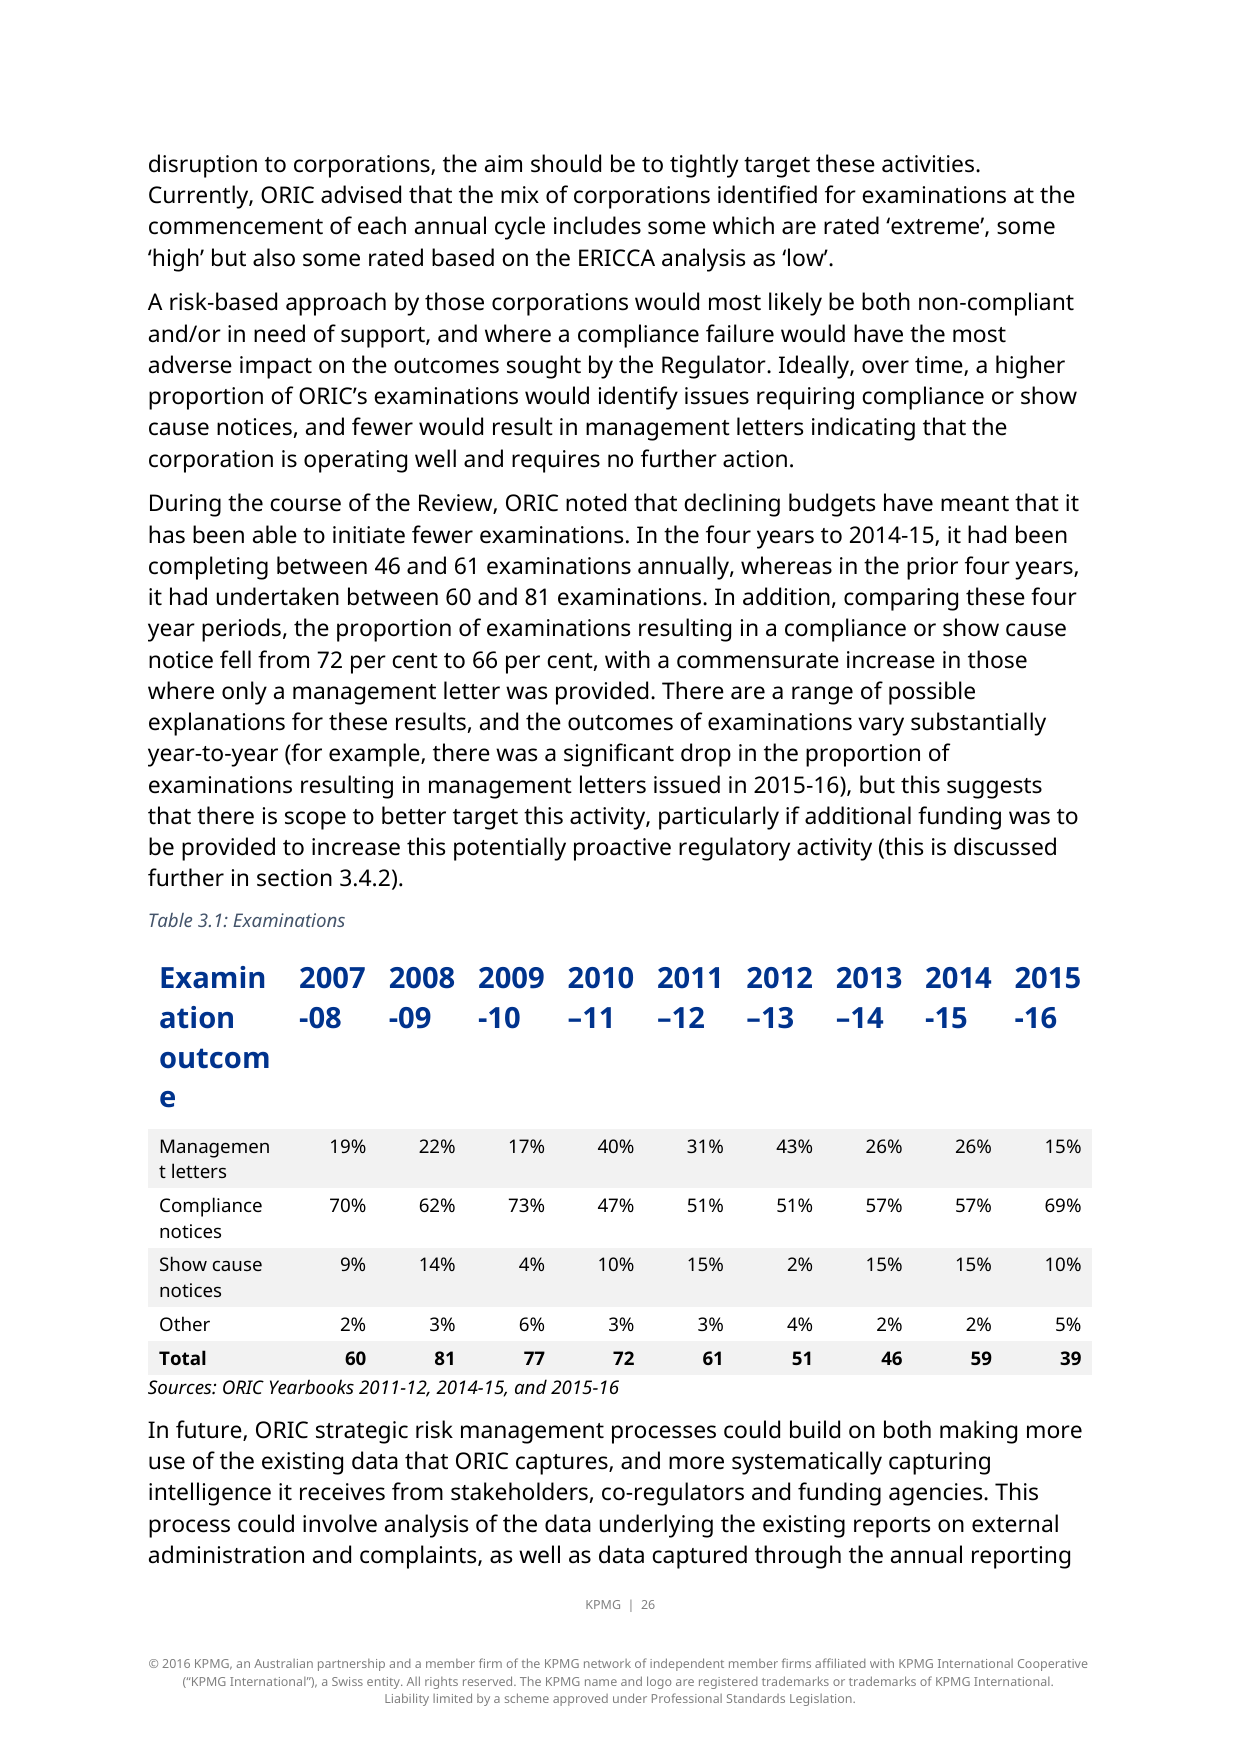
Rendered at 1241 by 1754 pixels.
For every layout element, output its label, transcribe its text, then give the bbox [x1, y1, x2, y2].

table_header 2010–11 [556, 945, 646, 1129]
table_header 2015-16 [1003, 945, 1092, 1129]
table_header 2014-15 [914, 945, 1003, 1129]
table_cell 69% [1003, 1188, 1092, 1248]
table_cell 61 [646, 1341, 735, 1375]
table_cell 51 [735, 1341, 824, 1375]
table_cell 62% [377, 1188, 467, 1248]
table_cell 15% [824, 1248, 914, 1307]
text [148, 1414, 1092, 1570]
table_cell 72 [556, 1341, 646, 1375]
table_cell 17% [467, 1129, 556, 1188]
table_cell 59 [914, 1341, 1003, 1375]
table_cell 57% [914, 1188, 1003, 1248]
table_cell 14% [377, 1248, 467, 1307]
table_cell 81 [377, 1341, 467, 1375]
table_header 2013–14 [824, 945, 914, 1129]
table_cell 3% [556, 1307, 646, 1341]
table_cell 46 [824, 1341, 914, 1375]
table_cell 2% [735, 1248, 824, 1307]
text Table 3.1: Examinations [148, 907, 1092, 933]
table_cell Total [148, 1341, 288, 1375]
table_cell 4% [735, 1307, 824, 1341]
table_header 2007-08 [288, 945, 377, 1129]
table_cell 15% [914, 1248, 1003, 1307]
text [148, 148, 1092, 273]
table_cell 2% [288, 1307, 377, 1341]
table_header 2009-10 [467, 945, 556, 1129]
table_cell 4% [467, 1248, 556, 1307]
table_cell 39 [1003, 1341, 1092, 1375]
text A risk-based approach by those corporations would most likely be both non-compliant and/or in need of support, and where a compliance failure would have the most adverse impact on the outcomes sought by the Regulator. Ideally, over time, a higher proportion of ORIC’s examinations would identify issues requiring compliance or show cause notices, and fewer would result in management letters indicating that the corporation is operating well and requires no further action. [148, 286, 1092, 474]
table_cell 10% [556, 1248, 646, 1307]
table_cell 31% [646, 1129, 735, 1188]
table_cell 9% [288, 1248, 377, 1307]
table_cell Management letters [148, 1129, 288, 1188]
table_cell 57% [824, 1188, 914, 1248]
table_header 2012–13 [735, 945, 824, 1129]
table_cell 3% [377, 1307, 467, 1341]
table_header 2011–12 [646, 945, 735, 1129]
table_cell 43% [735, 1129, 824, 1188]
table_cell 40% [556, 1129, 646, 1188]
table_cell 2% [914, 1307, 1003, 1341]
table_cell 26% [914, 1129, 1003, 1188]
table_cell Other [148, 1307, 288, 1341]
table_cell 26% [824, 1129, 914, 1188]
table_header Examination outcome [148, 945, 288, 1129]
table_header 2008-09 [377, 945, 467, 1129]
table_cell 51% [646, 1188, 735, 1248]
text During the course of the Review, ORIC noted that declining budgets have meant that it has been able to initiate fewer examinations. In the four years to 2014-15, it had been completing between 46 and 61 examinations annually, whereas in the prior four years, it had undertaken between 60 and 81 examinations. In addition, comparing these four year periods, the proportion of examinations resulting in a compliance or show cause notice fell from 72 per cent to 66 per cent, with a commensurate increase in those where only a management letter was provided. There are a range of possible explanations for these results, and the outcomes of examinations vary substantially year-to-year (for example, there was a significant drop in the proportion of examinations resulting in management letters issued in 2015-16), but this suggests that there is scope to better target this activity, particularly if additional funding was to be provided to increase this potentially proactive regulatory activity (this is discussed further in section 3.4.2). [148, 487, 1092, 893]
table_cell 60 [288, 1341, 377, 1375]
table_cell 15% [646, 1248, 735, 1307]
table_cell 15% [1003, 1129, 1092, 1188]
table_cell Compliance notices [148, 1188, 288, 1248]
table_cell 10% [1003, 1248, 1092, 1307]
table_cell 5% [1003, 1307, 1092, 1341]
table_cell 6% [467, 1307, 556, 1341]
table_cell 19% [288, 1129, 377, 1188]
table_cell 77 [467, 1341, 556, 1375]
table_cell 3% [646, 1307, 735, 1341]
table_cell Show cause notices [148, 1248, 288, 1307]
table_cell 47% [556, 1188, 646, 1248]
table_cell 51% [735, 1188, 824, 1248]
table_cell 70% [288, 1188, 377, 1248]
table_cell 2% [824, 1307, 914, 1341]
text Sources: ORIC Yearbooks 2011-12, 2014-15, and 2015-16 [148, 1375, 1092, 1400]
table_cell 22% [377, 1129, 467, 1188]
table_cell 73% [467, 1188, 556, 1248]
